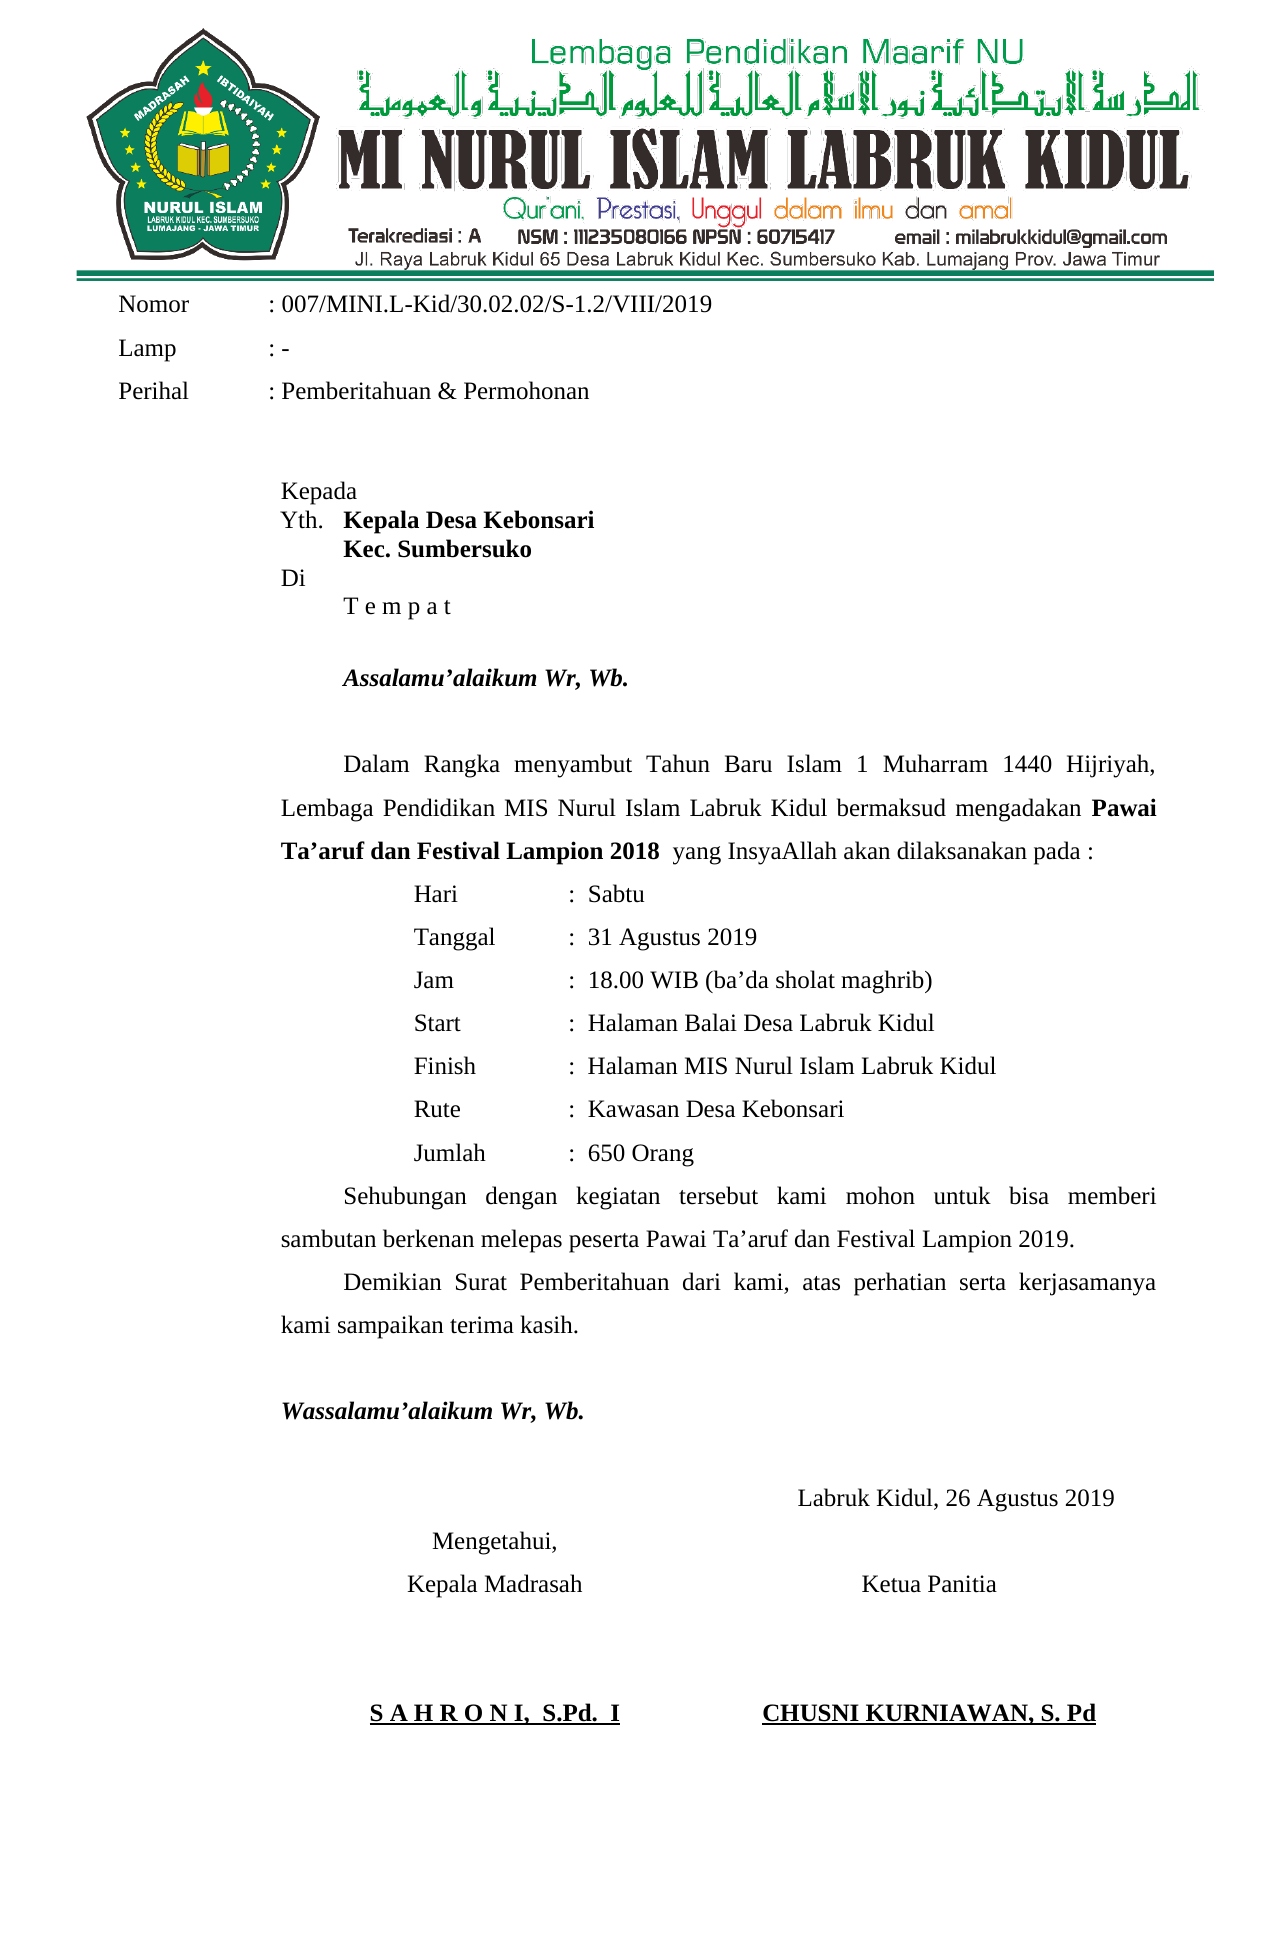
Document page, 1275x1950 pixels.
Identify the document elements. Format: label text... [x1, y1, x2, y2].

text Assalamu’alaikum Wr, Wb. [181, 663, 1157, 692]
text Rute : Kawasan Desa Kebonsari [118, 1094, 1157, 1123]
text Finish : Halaman MIS Nurul Islam Labruk Kidul [118, 1051, 1157, 1080]
text Kec. Sumbersuko [118, 534, 1157, 563]
text Perihal : Pemberitahuan & Permohonan [118, 376, 1157, 404]
text Tanggal : 31 Agustus 2019 [118, 922, 1157, 951]
text Di [118, 563, 1157, 591]
text Jumlah : 650 Orang [118, 1138, 1157, 1166]
table_header Mengetahui, Kepala Madrasah S A H R O N I, S.Pd. I [281, 1526, 709, 1740]
text Lamp : - [118, 333, 1157, 361]
text Hari : Sabtu [118, 879, 1157, 908]
table_header Ketua Panitia CHUSNI KURNIAWAN, S. Pd [709, 1526, 1149, 1740]
text Demikian Surat Pemberitahuan dari kami, atas perhatian serta kerjasamanya kami sampaikan terima kasih. [281, 1267, 1157, 1339]
picture [76, 28, 1214, 281]
text Dalam Rangka menyambut Tahun Baru Islam 1 Muharram 1440 Hijriyah, Lembaga Pendidikan MIS Nurul Islam Labruk Kidul bermaksud mengadakan Pawai Ta’aruf dan Festival Lampion 2018 yang InsyaAllah akan dilaksanakan pada : [281, 749, 1157, 864]
text Jam : 18.00 WIB (ba’da sholat maghrib) [118, 965, 1157, 994]
text T e m p a t [181, 591, 1157, 620]
text Wassalamu’alaikum Wr, Wb. [118, 1396, 1157, 1425]
text Nomor : 007/MINI.L-Kid/30.02.02/S-1.2/VIII/2019 [118, 289, 1157, 318]
text Kepada [118, 476, 1157, 505]
text Sehubungan dengan kegiatan tersebut kami mohon untuk bisa memberi sambutan berkenan melepas peserta Pawai Ta’aruf dan Festival Lampion 2019. [281, 1181, 1157, 1253]
text Labruk Kidul, 26 Agustus 2019 [797, 1483, 1157, 1511]
text Start : Halaman Balai Desa Labruk Kidul [118, 1008, 1157, 1037]
text Yth. Kepala Desa Kebonsari [118, 505, 1157, 534]
